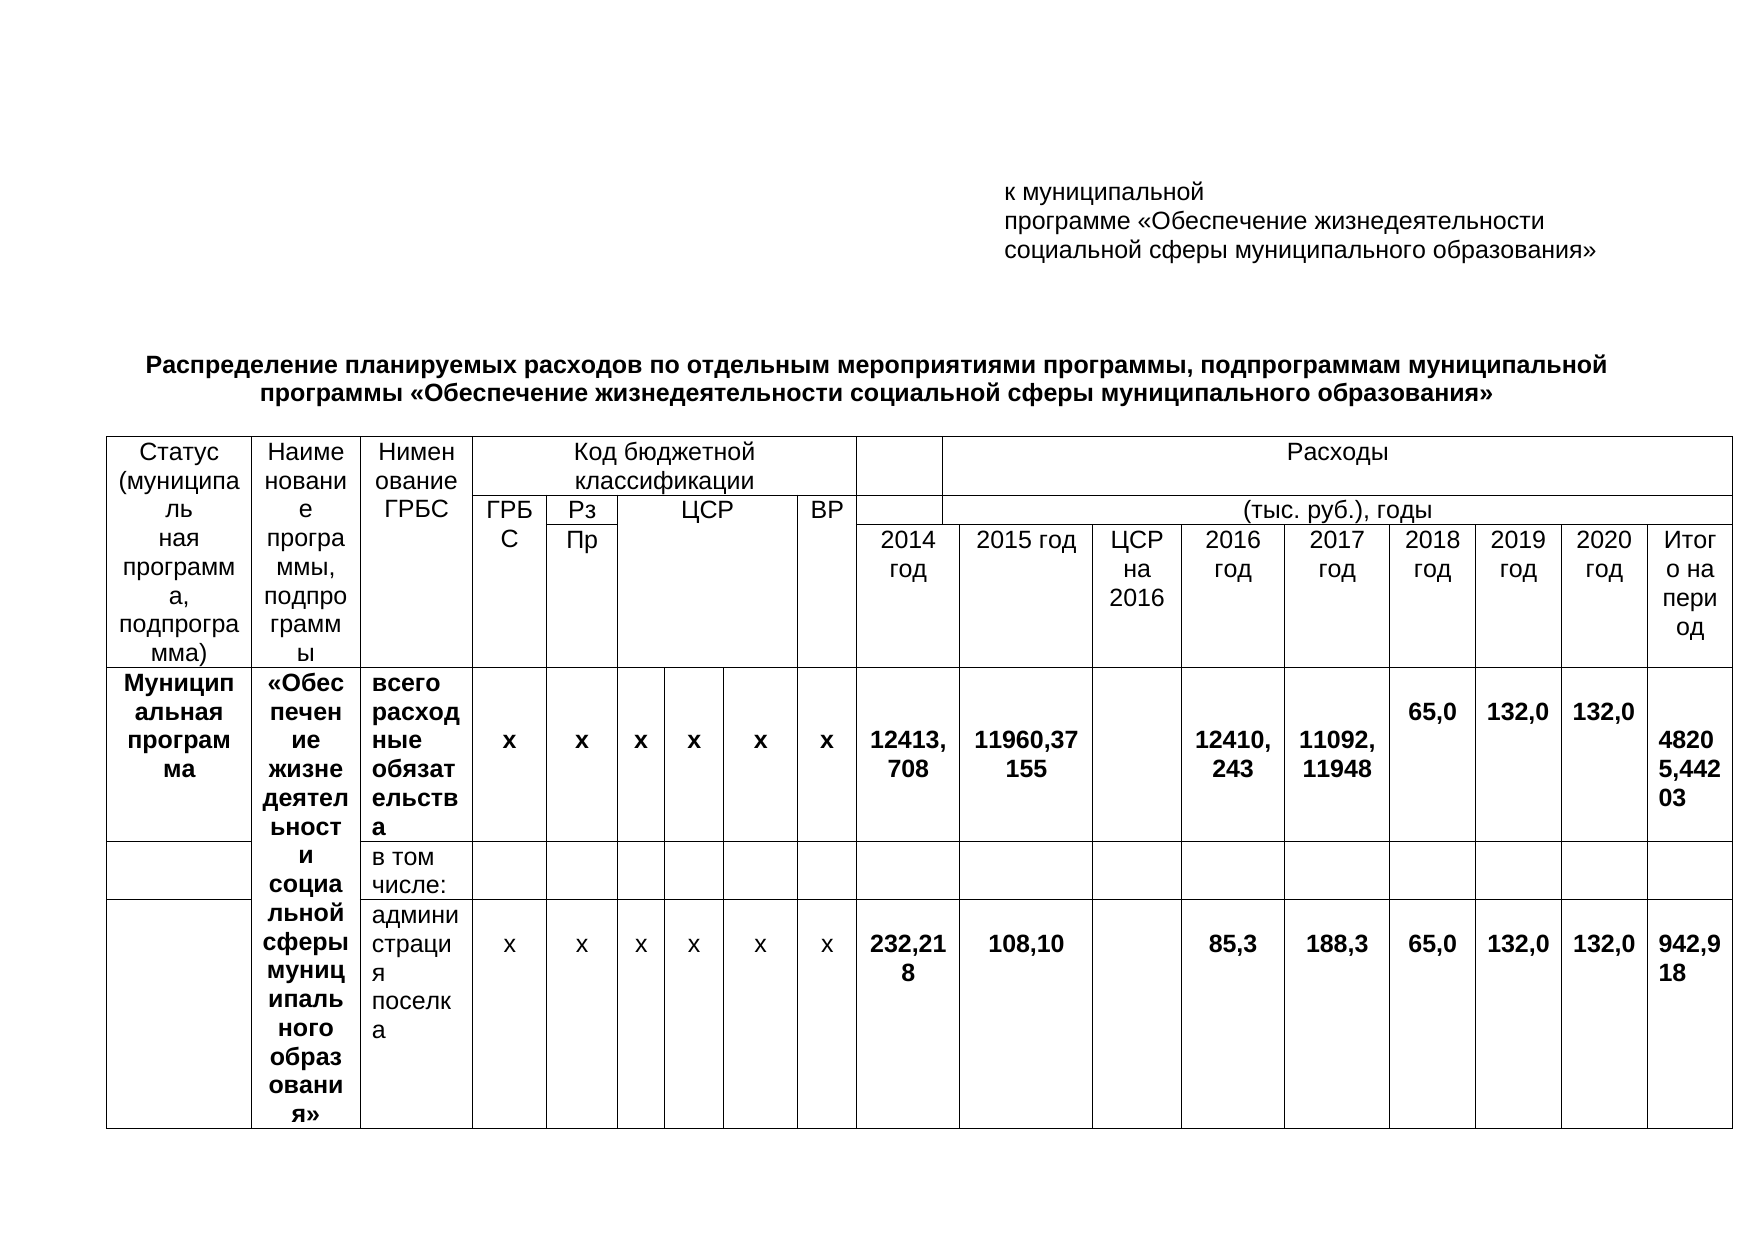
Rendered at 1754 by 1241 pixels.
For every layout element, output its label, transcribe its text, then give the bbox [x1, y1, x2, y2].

table_cell х [547, 668, 617, 841]
table_cell 2016 год [1182, 525, 1284, 667]
table_cell 12410,243 [1182, 668, 1284, 841]
table_cell 11092,11948 [1285, 668, 1389, 841]
table_cell Пр [547, 525, 617, 667]
table_cell [857, 496, 942, 524]
text Распределение планируемых расходов по отдельным мероприятиями программы, подпрограммам муниципальной программы «Обеспечение жизнедеятельности социальной сферы муниципального образования» [118, 350, 1636, 407]
table_cell 2019 год [1476, 525, 1561, 667]
table_cell [107, 900, 251, 1128]
table_cell [1285, 842, 1389, 899]
table_cell 85,3 [1182, 900, 1284, 1128]
table_cell [473, 842, 546, 899]
table_cell 132,0 [1562, 900, 1647, 1128]
table_cell 2015 год [960, 525, 1092, 667]
table_cell 2018 год [1390, 525, 1475, 667]
table_header Код бюджетной классификации [473, 437, 856, 494]
table_cell [1562, 842, 1647, 899]
table_cell «Обеспечение жизнедеятельности социальной сферы муниципального образования» [252, 668, 360, 1128]
table_cell ЦСР на 2016 [1093, 525, 1181, 667]
table_cell (тыс. руб.), годы [943, 496, 1732, 524]
table_cell х [798, 900, 856, 1128]
table_cell х [724, 668, 797, 841]
table_cell 12413,708 [857, 668, 959, 841]
table_cell 108,10 [960, 900, 1092, 1128]
table_cell ГРБС [473, 496, 546, 667]
table_cell 2017 год [1285, 525, 1389, 667]
table_cell [1648, 842, 1732, 899]
table_cell [1182, 842, 1284, 899]
table_cell ВР [798, 496, 856, 667]
table_cell [665, 842, 723, 899]
table_cell [724, 842, 797, 899]
table_cell 48205,44203 [1648, 668, 1732, 841]
table_cell [1093, 668, 1181, 841]
table_cell 132,0 [1476, 900, 1561, 1128]
table_cell х [473, 668, 546, 841]
table_cell [1476, 842, 1561, 899]
table_cell [960, 842, 1092, 899]
table_cell 2020год [1562, 525, 1647, 667]
table_cell администрация поселка [361, 900, 472, 1128]
table_cell [547, 842, 617, 899]
table_header Наименование программы, подпрограммы [252, 437, 360, 667]
table_cell х [618, 900, 664, 1128]
table_cell [798, 842, 856, 899]
table_cell Муниципальная программа [107, 668, 251, 841]
table_header Статус (муниципаль ная программа, подпрограмма) [107, 437, 251, 667]
table_cell х [724, 900, 797, 1128]
table_cell [857, 842, 959, 899]
table_cell [1390, 842, 1475, 899]
text программе «Обеспечение жизнедеятельности социальной сферы муниципального образования» [1004, 206, 1636, 263]
table_cell х [618, 668, 664, 841]
table_cell 11960,37155 [960, 668, 1092, 841]
table_cell х [547, 900, 617, 1128]
table_cell всего расходные обязательства [361, 668, 472, 841]
table_cell ЦСР [618, 496, 797, 667]
text к муниципальной [1004, 177, 1636, 206]
table_cell х [473, 900, 546, 1128]
table_cell 65,0 [1390, 668, 1475, 841]
table_cell 188,3 [1285, 900, 1389, 1128]
table_header [857, 437, 942, 494]
table_header Нименование ГРБС [361, 437, 472, 667]
table_cell 942,918 [1648, 900, 1732, 1128]
table_cell [1093, 900, 1181, 1128]
table_cell 132,0 [1562, 668, 1647, 841]
table_cell в том числе: [361, 842, 472, 899]
table_cell х [665, 668, 723, 841]
table_cell 132,0 [1476, 668, 1561, 841]
table_cell [1093, 842, 1181, 899]
table_cell 2014 год [857, 525, 959, 667]
table_cell х [665, 900, 723, 1128]
table_cell [107, 842, 251, 899]
table_cell х [798, 668, 856, 841]
table_cell 65,0 [1390, 900, 1475, 1128]
table_cell [618, 842, 664, 899]
table_cell 232,218 [857, 900, 959, 1128]
table_cell Рз [547, 496, 617, 524]
table_cell Итого на период [1648, 525, 1732, 667]
table_header Расходы [943, 437, 1732, 494]
